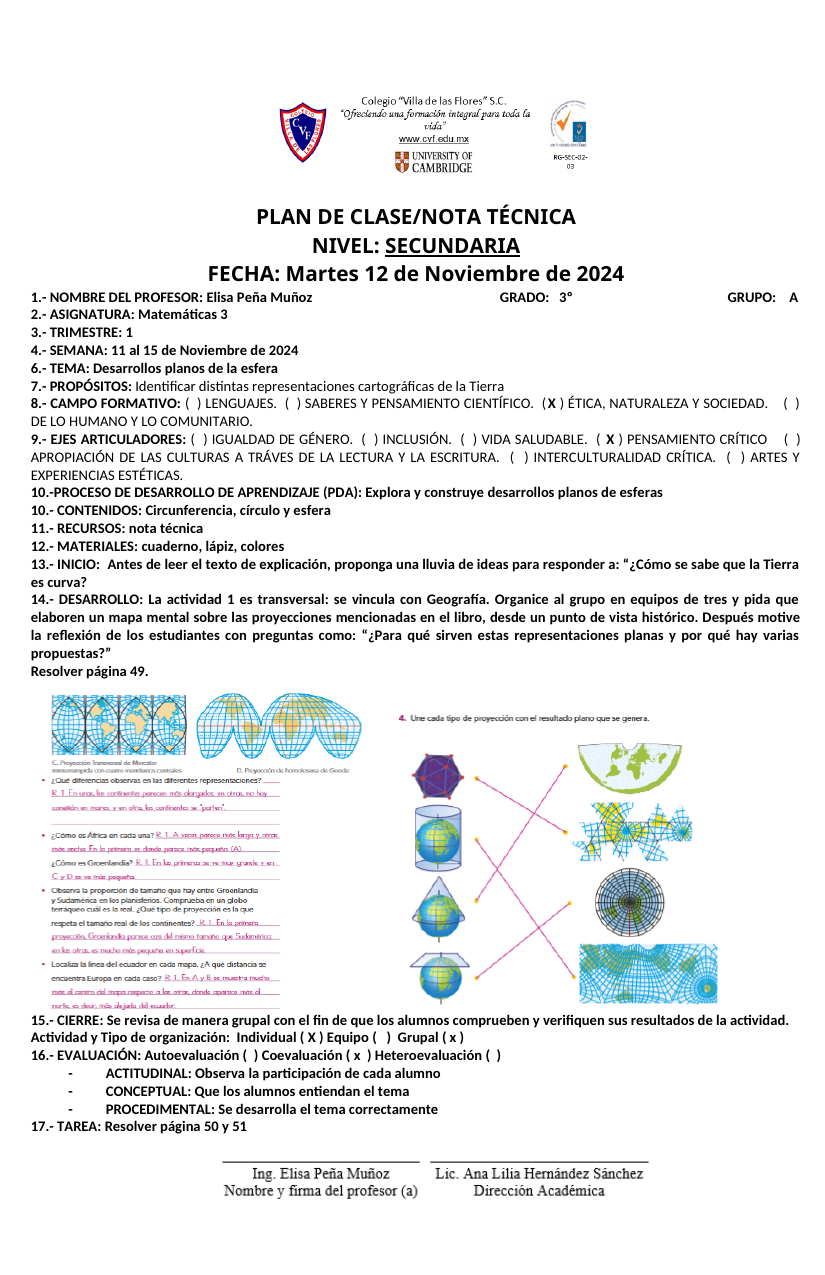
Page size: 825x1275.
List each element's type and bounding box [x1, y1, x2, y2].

picture [262, 73, 605, 195]
picture [212, 1156, 657, 1202]
picture [30, 679, 732, 1011]
